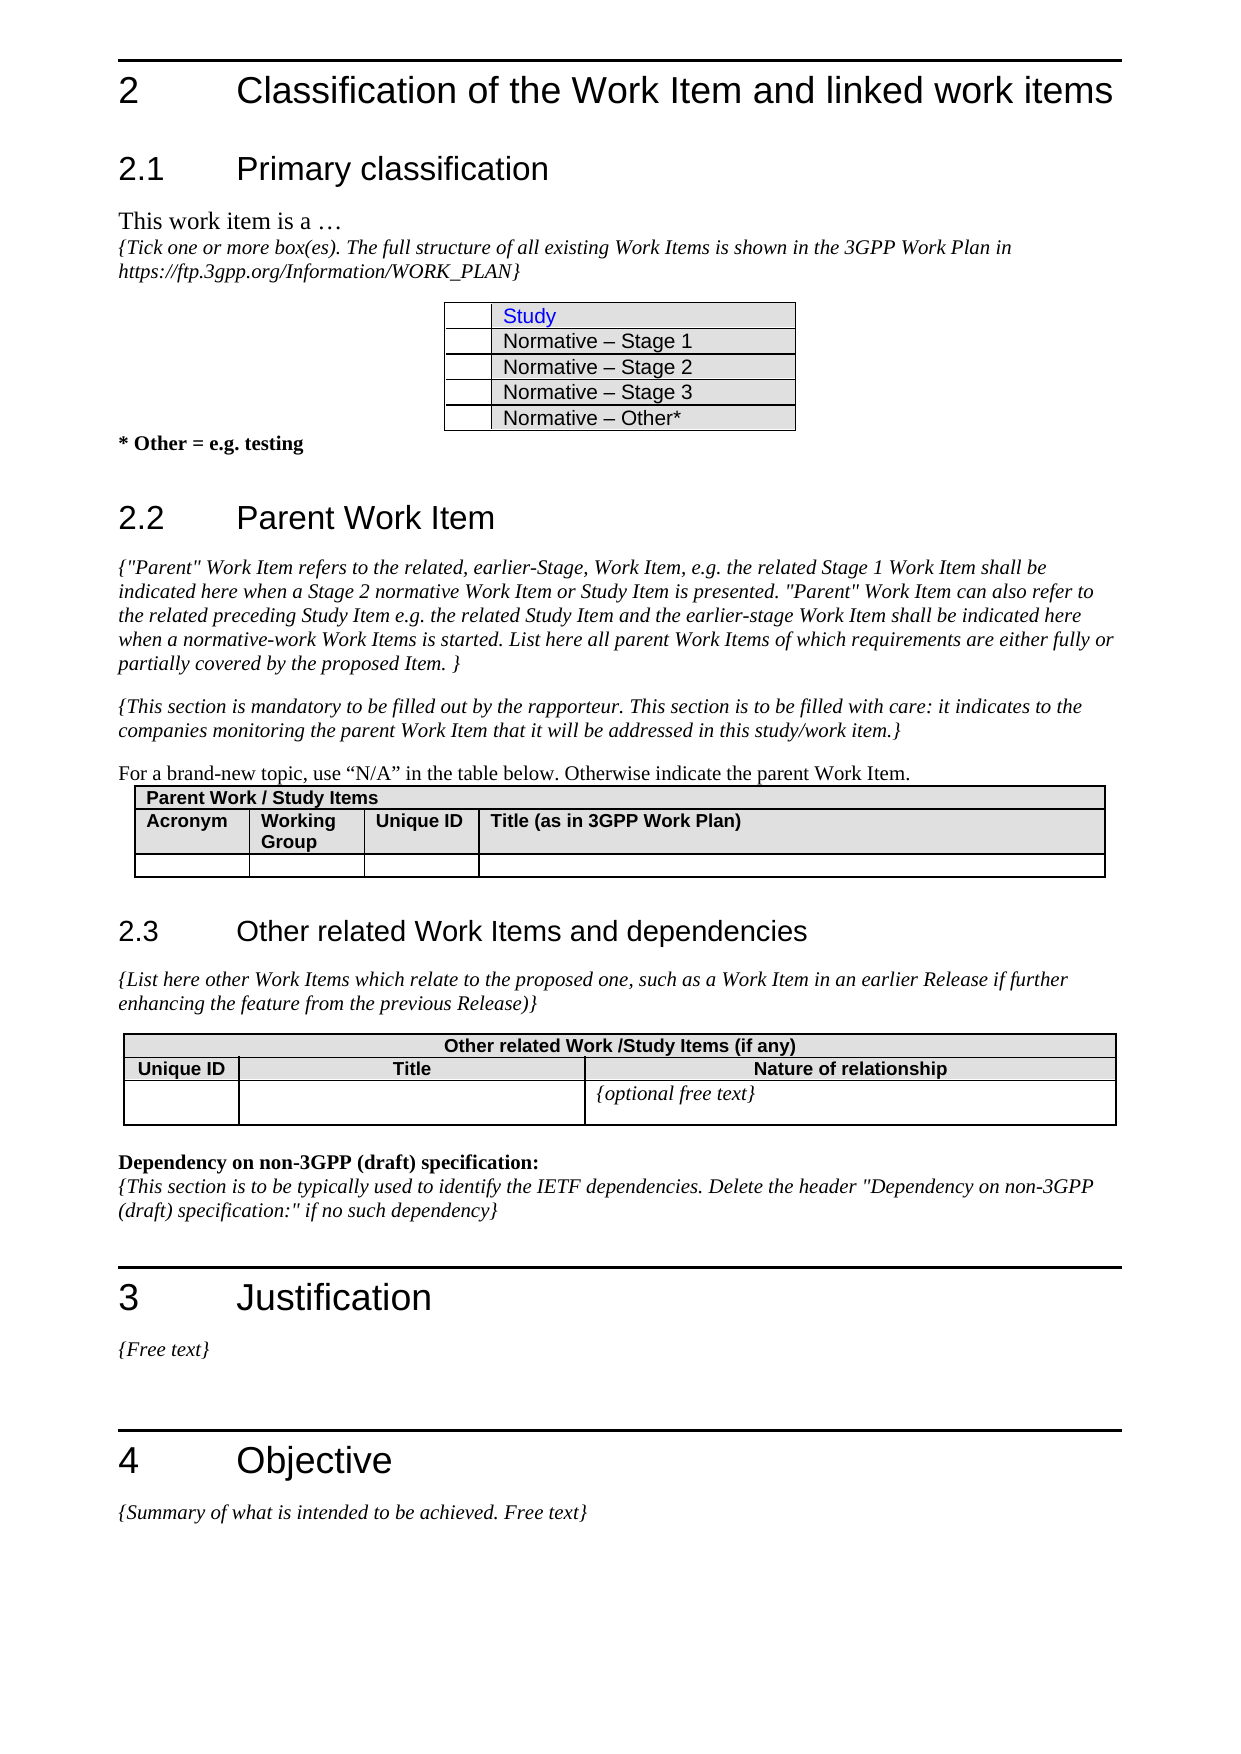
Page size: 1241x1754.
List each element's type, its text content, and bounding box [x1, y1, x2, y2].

table_header [445, 303, 491, 327]
table_cell [136, 855, 249, 876]
table_cell [445, 329, 491, 353]
table_cell [445, 354, 491, 378]
subtitle 3 Justification [118, 1269, 1122, 1318]
text {Summary of what is intended to be achieved. Free text} [118, 1500, 1122, 1524]
table_cell [125, 1081, 238, 1124]
text For a brand-new topic, use “N/A” in the table below. Otherwise indicate the parent Work Item. [118, 761, 1122, 785]
text Dependency on non-3GPP (draft) specification: [118, 1149, 1122, 1174]
table_cell [240, 1081, 584, 1124]
subtitle 2 Classification of the Work Item and linked work items [118, 62, 1122, 112]
table_header Other related Work /Study Items (if any) [125, 1035, 1115, 1056]
table_cell Unique ID [365, 810, 478, 853]
subtitle This work item is a … [118, 206, 1122, 235]
table_cell Unique ID [125, 1058, 238, 1079]
table_header Parent Work / Study Items [136, 787, 1104, 808]
text {Tick one or more box(es). The full structure of all existing Work Items is shown in the 3GPP Work Plan in https://ftp.3gpp.org/Information/WORK_PLAN} [118, 235, 1122, 283]
table_cell [445, 380, 491, 404]
subtitle 2.1 Primary classification [118, 149, 1122, 187]
table_cell [445, 405, 491, 429]
table_cell {optional free text} [586, 1081, 1115, 1124]
table_cell [250, 855, 364, 876]
subtitle 4 Objective [118, 1432, 1122, 1481]
table_cell [365, 855, 478, 876]
text {This section is to be typically used to identify the IETF dependencies. Delete the header "Dependency on non-3GPP (draft) specification:" if no such dependency} [118, 1174, 1122, 1222]
table_cell Normative – Stage 2 [492, 355, 795, 378]
table_cell Nature of relationship [586, 1058, 1115, 1079]
subtitle 2.2 Parent Work Item [118, 498, 1122, 536]
table_cell Normative – Other* [492, 406, 795, 429]
table_cell Title [240, 1058, 584, 1079]
text * Other = e.g. testing [118, 431, 1132, 455]
table_cell Normative – Stage 1 [492, 329, 795, 353]
table_cell Title (as in 3GPP Work Plan) [480, 810, 1104, 853]
table_header Study [492, 303, 795, 327]
text {This section is mandatory to be filled out by the rapporteur. This section is to be filled with care: it indicates to the companies monitoring the parent Work Item that it will be addressed in this study/work item.} [118, 694, 1122, 742]
table_cell [480, 855, 1104, 876]
table_cell Normative – Stage 3 [492, 380, 795, 404]
subtitle 2.3 Other related Work Items and dependencies [118, 914, 1122, 948]
table_cell Working Group [250, 810, 364, 853]
text {"Parent" Work Item refers to the related, earlier-Stage, Work Item, e.g. the related Stage 1 Work Item shall be indicated here when a Stage 2 normative Work Item or Study Item is presented. "Parent" Work Item can also refer to the related preceding Study Item e.g. the related Study Item and the earlier-stage Work Item shall be indicated here when a normative-work Work Items is started. List here all parent Work Items of which requirements are either fully or partially covered by the proposed Item. } [118, 555, 1122, 675]
table_cell Acronym [136, 810, 249, 853]
text {Free text} [118, 1337, 1122, 1361]
text {List here other Work Items which relate to the proposed one, such as a Work Item in an earlier Release if further enhancing the feature from the previous Release)} [118, 966, 1122, 1014]
